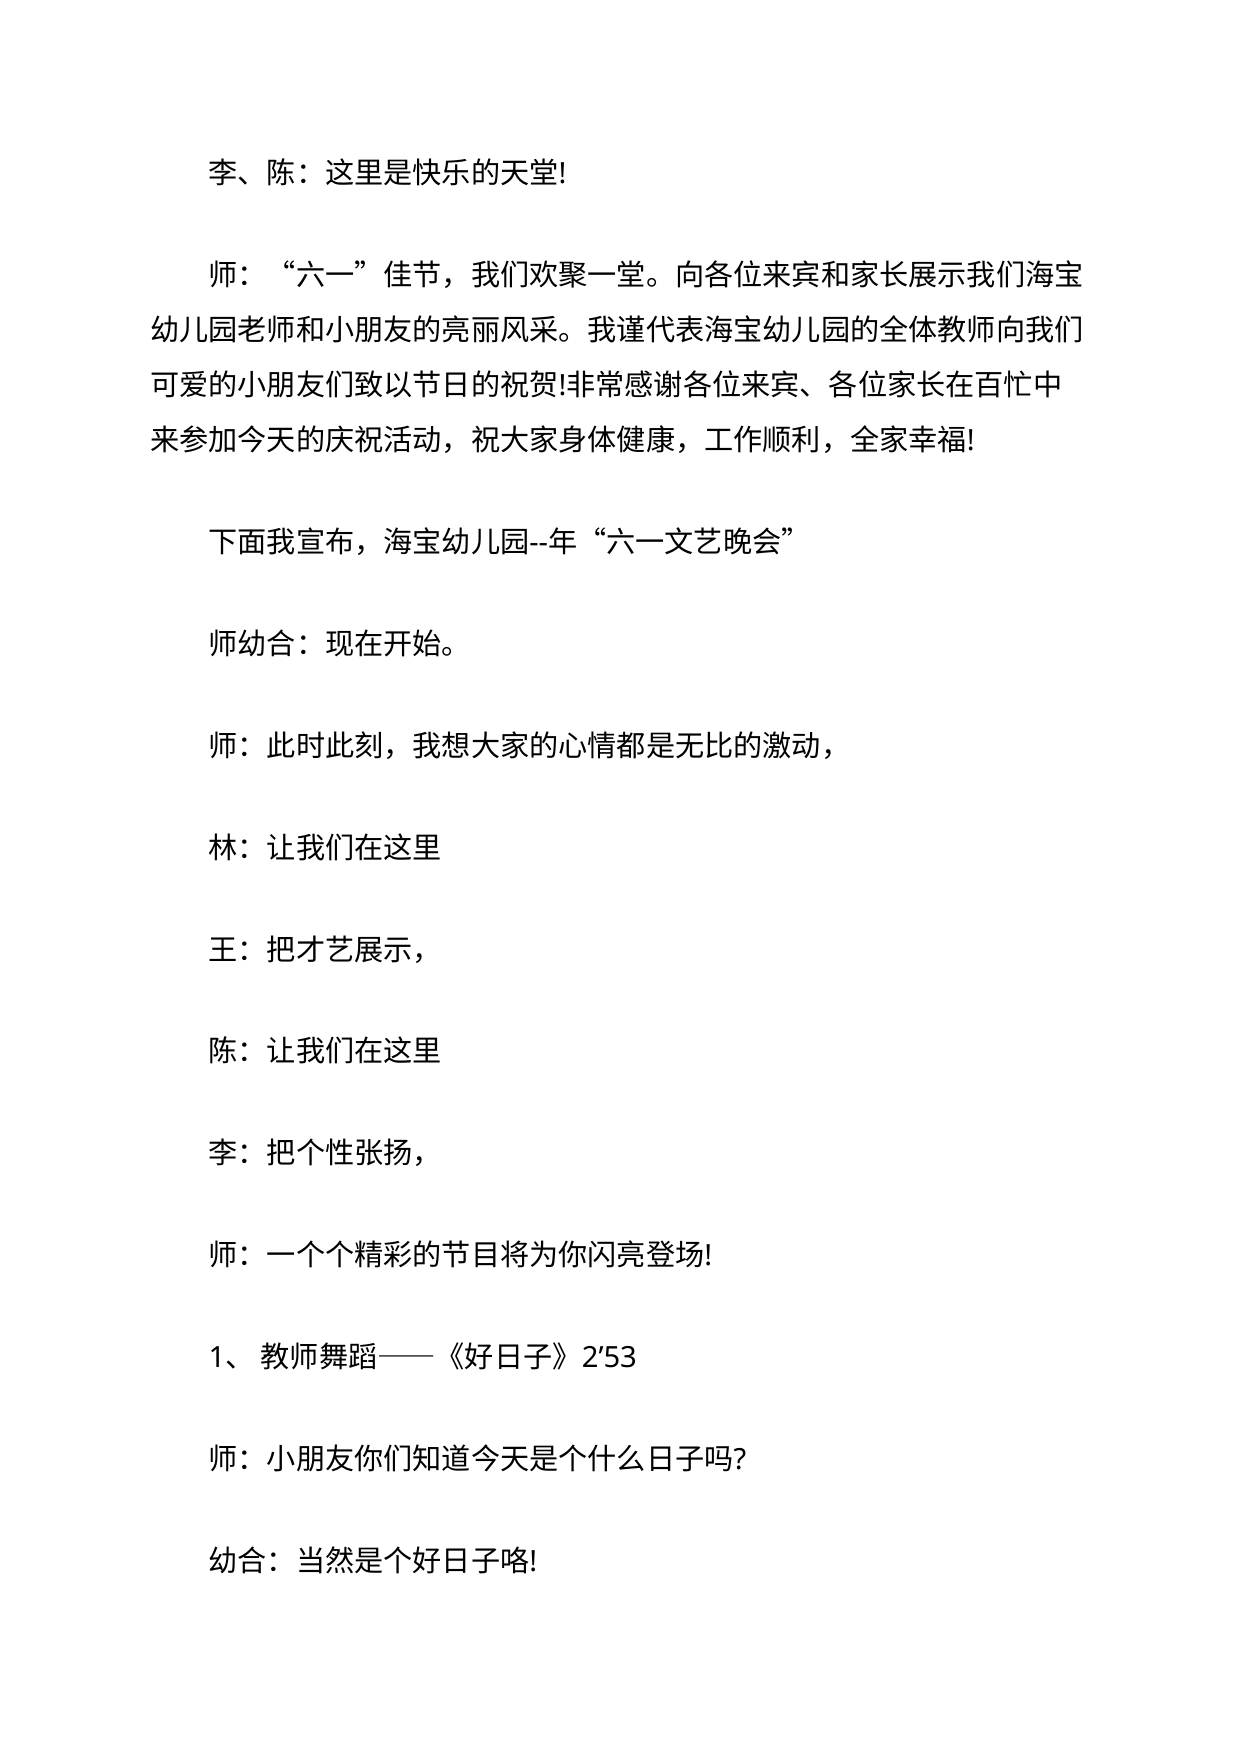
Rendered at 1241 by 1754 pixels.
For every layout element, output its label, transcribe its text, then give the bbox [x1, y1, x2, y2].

text 李、陈：这里是快乐的天堂! [150, 150, 1090, 192]
text 下面我宣布，海宝幼儿园--年“六一文艺晚会” [150, 519, 1090, 561]
text 师：“六一”佳节，我们欢聚一堂。向各位来宾和家长展示我们海宝幼儿园老师和小朋友的亮丽风采。我谨代表海宝幼儿园的全体教师向我们可爱的小朋友们致以节日的祝贺!非常感谢各位来宾、各位家长在百忙中来参加今天的庆祝活动，祝大家身体健康，工作顺利，全家幸福! [150, 252, 1090, 459]
text 师：一个个精彩的节目将为你闪亮登场! [150, 1231, 1090, 1274]
text 李：把个性张扬， [150, 1129, 1090, 1172]
text 王：把才艺展示， [150, 926, 1090, 968]
text 师：小朋友你们知道今天是个什么日子吗? [150, 1435, 1090, 1478]
text 师幼合：现在开始。 [150, 621, 1090, 663]
text 师：此时此刻，我想大家的心情都是无比的激动， [150, 722, 1090, 765]
text 林：让我们在这里 [150, 824, 1090, 867]
text 幼合：当然是个好日子咯! [150, 1537, 1090, 1580]
text 陈：让我们在这里 [150, 1028, 1090, 1070]
text 1、 教师舞蹈——《好日子》2’53 [150, 1333, 1090, 1376]
